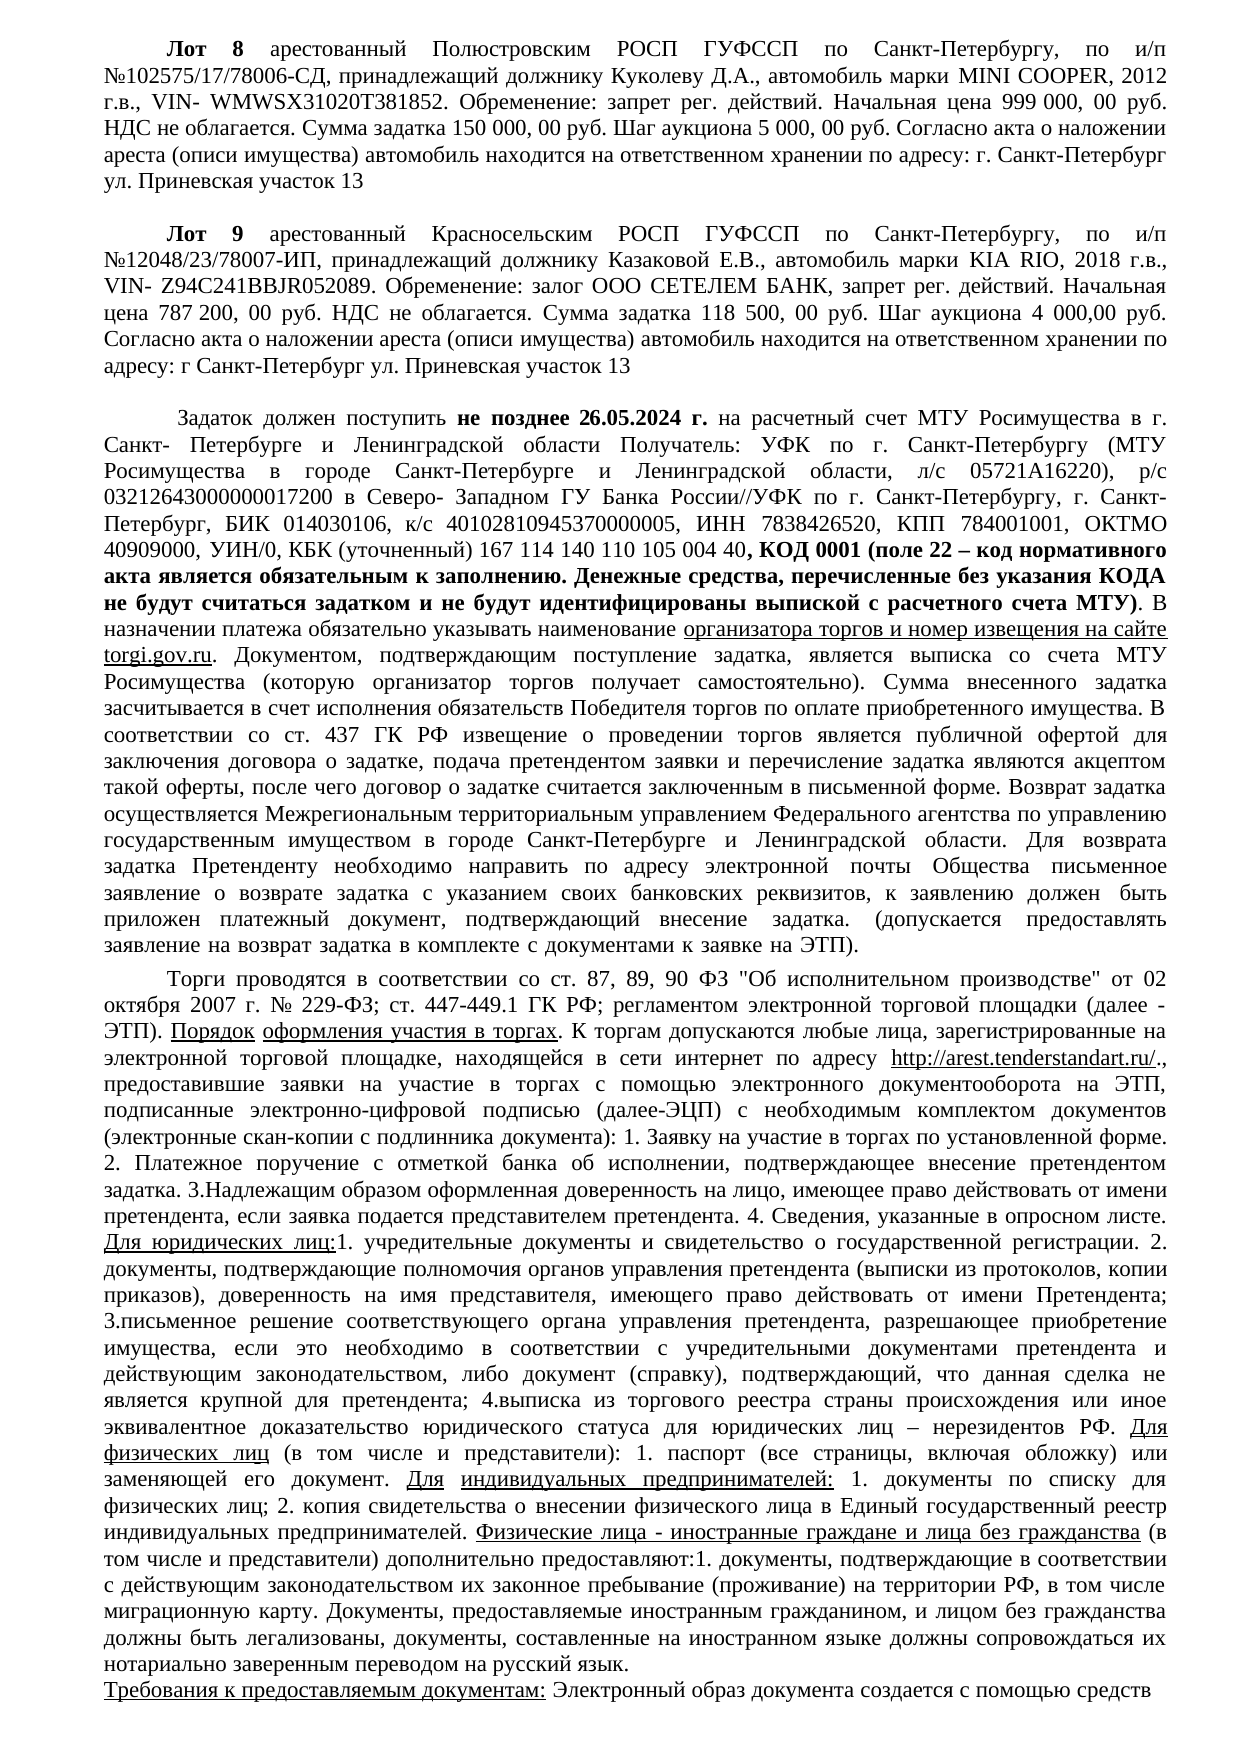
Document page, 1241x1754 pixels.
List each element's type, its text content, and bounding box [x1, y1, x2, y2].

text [103, 1676, 1152, 1703]
text Задаток должен поступить не позднее 26.05.2024 г. на расчетный счет МТУ Росимущества в г. Санкт- Петербурге и Ленинградской области Получатель: УФК по г. Санкт-Петербургу (МТУ Росимущества в городе Санкт-Петербурге и Ленинградской области, л/с 05721А16220), р/с 03212643000000017200 в Северо- Западном ГУ Банка России//УФК по г. Санкт-Петербургу, г. Санкт-Петербург, БИК 014030106, к/с 40102810945370000005, ИНН 7838426520, КПП 784001001, ОКТМО 40909000, УИН/0, КБК (уточненный) 167 114 140 110 105 004 40, КОД 0001 (поле 22 – код нормативного акта является обязательным к заполнению. Денежные средства, перечисленные без указания КОДА не будут считаться задатком и не будут идентифицированы выпиской с расчетного счета МТУ). В назначении платежа обязательно указывать наименование организатора торгов и номер извещения на сайте torgi.gov.ru. Документом, подтверждающим поступление задатка, является выписка со счета МТУ Росимущества (которую организатор торгов получает самостоятельно). Сумма внесенного задатка засчитывается в счет исполнения обязательств Победителя торгов по оплате приобретенного имущества. В соответствии со ст. 437 ГК РФ извещение о проведении торгов является публичной офертой для заключения договора о задатке, подача претендентом заявки и перечисление задатка являются акцептом такой оферты, после чего договор о задатке считается заключенным в письменной форме. Возврат задатка осуществляется Межрегиональным территориальным управлением Федерального агентства по управлению государственным имуществом в городе Санкт-Петербурге и Ленинградской области. Для возврата задатка Претенденту необходимо направить по адресу электронной почты Общества письменное заявление о возврате задатка с указанием своих банковских реквизитов, к заявлению должен быть приложен платежный документ, подтверждающий внесение задатка. (допускается предоставлять заявление на возврат задатка в комплекте с документами к заявке на ЭТП). [103, 404, 1167, 958]
text Лот 9 арестованный Красносельским РОСП ГУФССП по Санкт-Петербургу, по и/п №12048/23/78007-ИП, принадлежащий должнику Казаковой Е.В., автомобиль марки KIA RIO, 2018 г.в., VIN- Z94C241BBJR052089. Обременение: залог ООО СЕТЕЛЕМ БАНК, запрет рег. действий. Начальная цена 787 200, 00 руб. НДС не облагается. Сумма задатка 118 500, 00 руб. Шаг аукциона 4 000,00 руб. Согласно акта о наложении ареста (описи имущества) автомобиль находится на ответственном хранении по адресу: г Санкт-Петербург ул. Приневская участок 13 [103, 220, 1167, 378]
text Торги проводятся в соответствии со ст. 87, 89, 90 ФЗ "Об исполнительном производстве" от 02 октября 2007 г. № 229-ФЗ; ст. 447-449.1 ГК РФ; регламентом электронной торговой площадки (далее -ЭТП). Порядок оформления участия в торгах. К торгам допускаются любые лица, зарегистрированные на электронной торговой площадке, находящейся в сети интернет по адресу http://arest.tenderstandart.ru/., предоставившие заявки на участие в торгах с помощью электронного документооборота на ЭТП, подписанные электронно-цифровой подписью (далее-ЭЦП) с необходимым комплектом документов (электронные скан-копии с подлинника документа): 1. Заявку на участие в торгах по установленной форме. 2. Платежное поручение с отметкой банка об исполнении, подтверждающее внесение претендентом задатка. 3.Надлежащим образом оформленная доверенность на лицо, имеющее право действовать от имени претендента, если заявка подается представителем претендента. 4. Сведения, указанные в опросном листе. Для юридических лиц:1. учредительные документы и свидетельство о государственной регистрации. 2. документы, подтверждающие полномочия органов управления претендента (выписки из протоколов, копии приказов), доверенность на имя представителя, имеющего право действовать от имени Претендента; 3.письменное решение соответствующего органа управления претендента, разрешающее приобретение имущества, если это необходимо в соответствии с учредительными документами претендента и действующим законодательством, либо документ (справку), подтверждающий, что данная сделка не является крупной для претендента; 4.выписка из торгового реестра страны происхождения или иное эквивалентное доказательство юридического статуса для юридических лиц – нерезидентов РФ. Для физических лиц (в том числе и представители): 1. паспорт (все страницы, включая обложку) или заменяющей его документ. Для индивидуальных предпринимателей: 1. документы по списку для физических лиц; 2. копия свидетельства о внесении физического лица в Единый государственный реестр индивидуальных предпринимателей. Физические лица - иностранные граждане и лица без гражданства (в том числе и представители) дополнительно предоставляют:1. документы, подтверждающие в соответствии с действующим законодательством их законное пребывание (проживание) на территории РФ, в том числе миграционную карту. Документы, предоставляемые иностранным гражданином, и лицом без гражданства должны быть легализованы, документы, составленные на иностранном языке должны сопровождаться их нотариально заверенным переводом на русский язык. [103, 965, 1167, 1676]
text Лот 8 арестованный Полюстровским РОСП ГУФССП по Санкт-Петербургу, по и/п №102575/17/78006-СД, принадлежащий должнику Куколеву Д.А., автомобиль марки MINI COOPER, 2012 г.в., VIN- WMWSX31020T381852. Обременение: запрет рег. действий. Начальная цена 999 000, 00 руб. НДС не облагается. Сумма задатка 150 000, 00 руб. Шаг аукциона 5 000, 00 руб. Согласно акта о наложении ареста (описи имущества) автомобиль находится на ответственном хранении по адресу: г. Санкт-Петербург ул. Приневская участок 13 [103, 35, 1167, 193]
